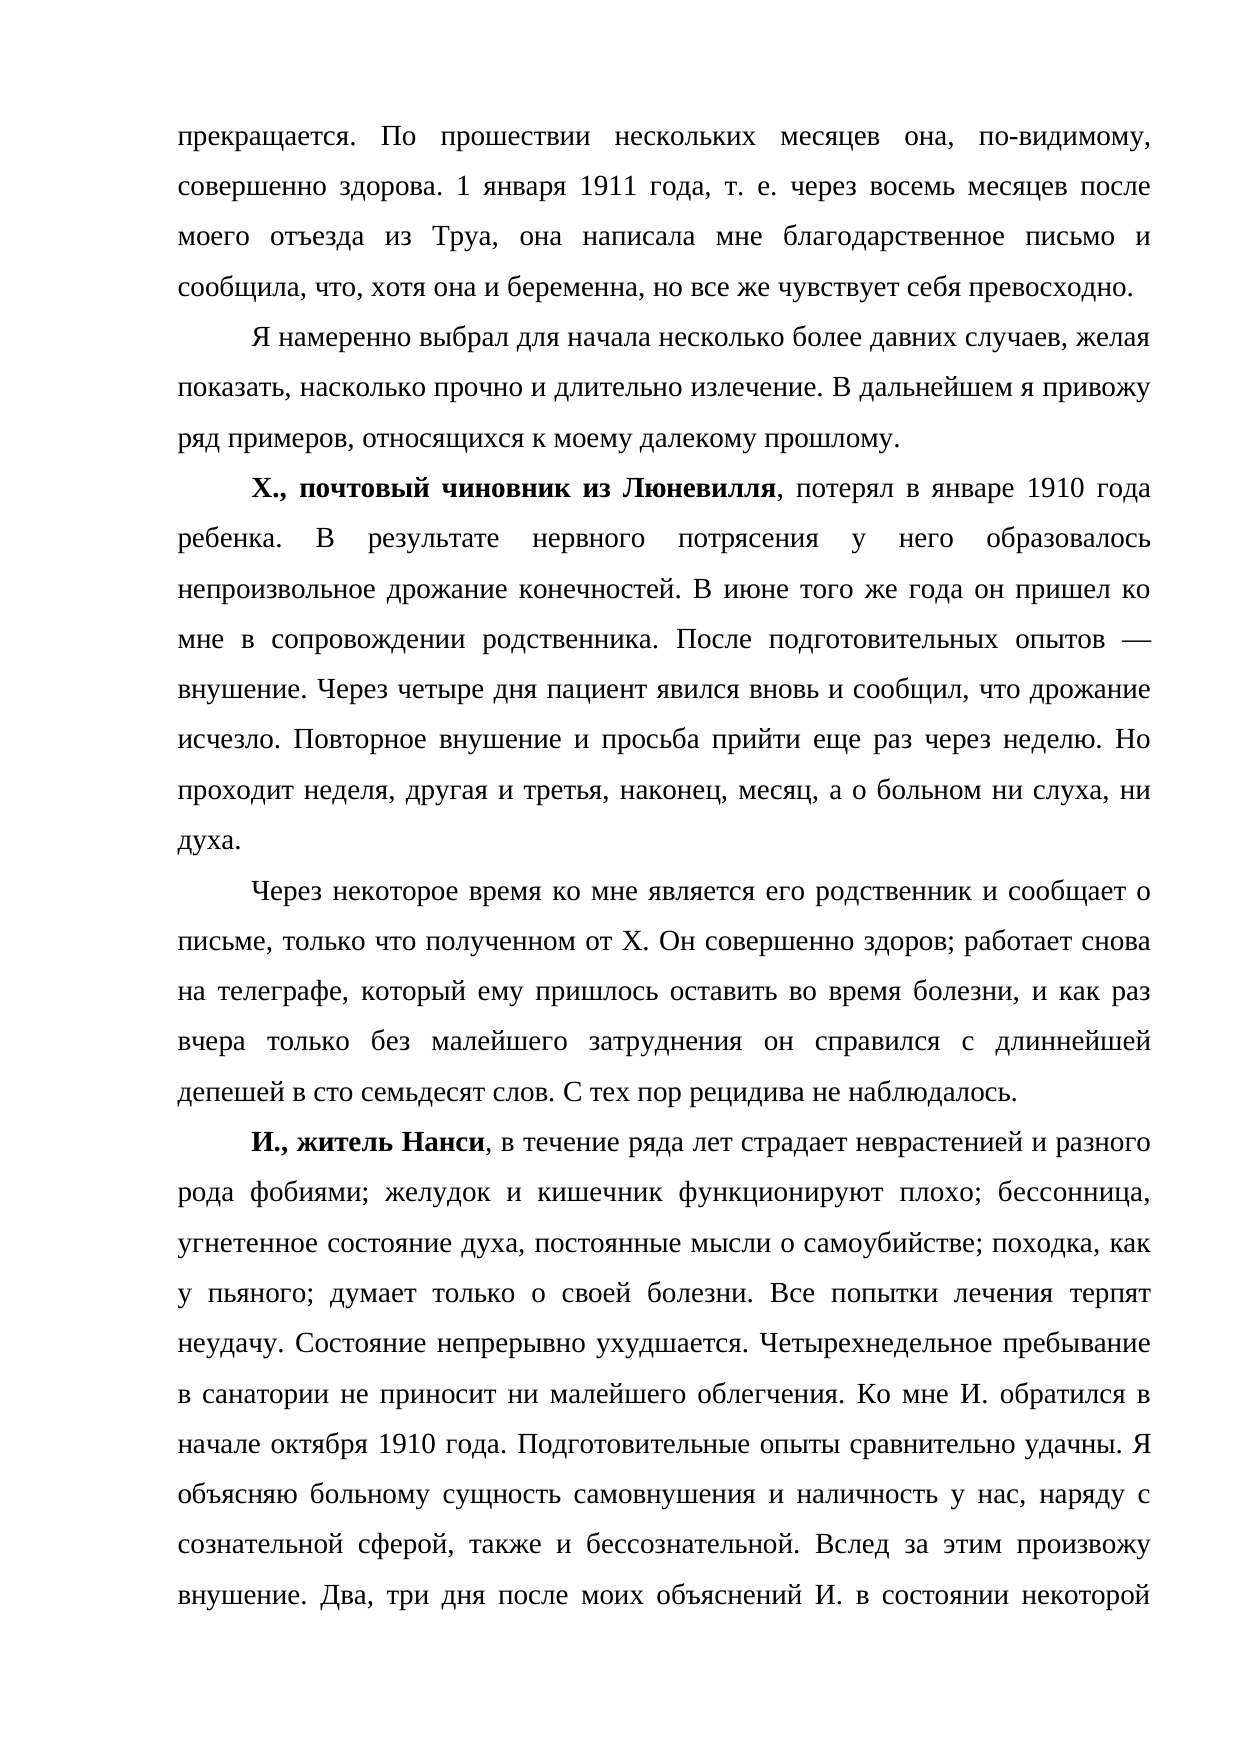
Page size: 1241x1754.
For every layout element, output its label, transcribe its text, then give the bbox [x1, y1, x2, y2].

text Х., почтовый чиновник из Люневилля, потерял в январе 1910 года ребенка. В результате нервного потрясения у него образовалось непроизвольное дрожание конечностей. В июне того же года он пришел ко мне в сопровождении родственника. После подготовительных опытов — внушение. Через четыре дня пациент явился вновь и сообщил, что дрожание исчезло. Повторное внушение и просьба прийти еще раз через неделю. Но проходит неделя, другая и третья, наконец, месяц, а о больном ни слуха, ни духа. [177, 470, 1152, 856]
text Через некоторое время ко мне является его родственник и сообщает о письме, только что полученном от Х. Он совершенно здоров; работает снова на телеграфе, который ему пришлось оставить во время болезни, и как раз вчера только без малейшего затруднения он справился с длиннейшей депешей в сто семьдесят слов. С тех пор рецидива не наблюдалось. [177, 873, 1152, 1108]
text Я намеренно выбрал для начала несколько более давних случаев, желая показать, насколько прочно и длительно излечение. В дальнейшем я привожу ряд примеров, относящихся к моему далекому прошлому. [177, 319, 1152, 453]
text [177, 1124, 1152, 1611]
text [177, 118, 1152, 303]
